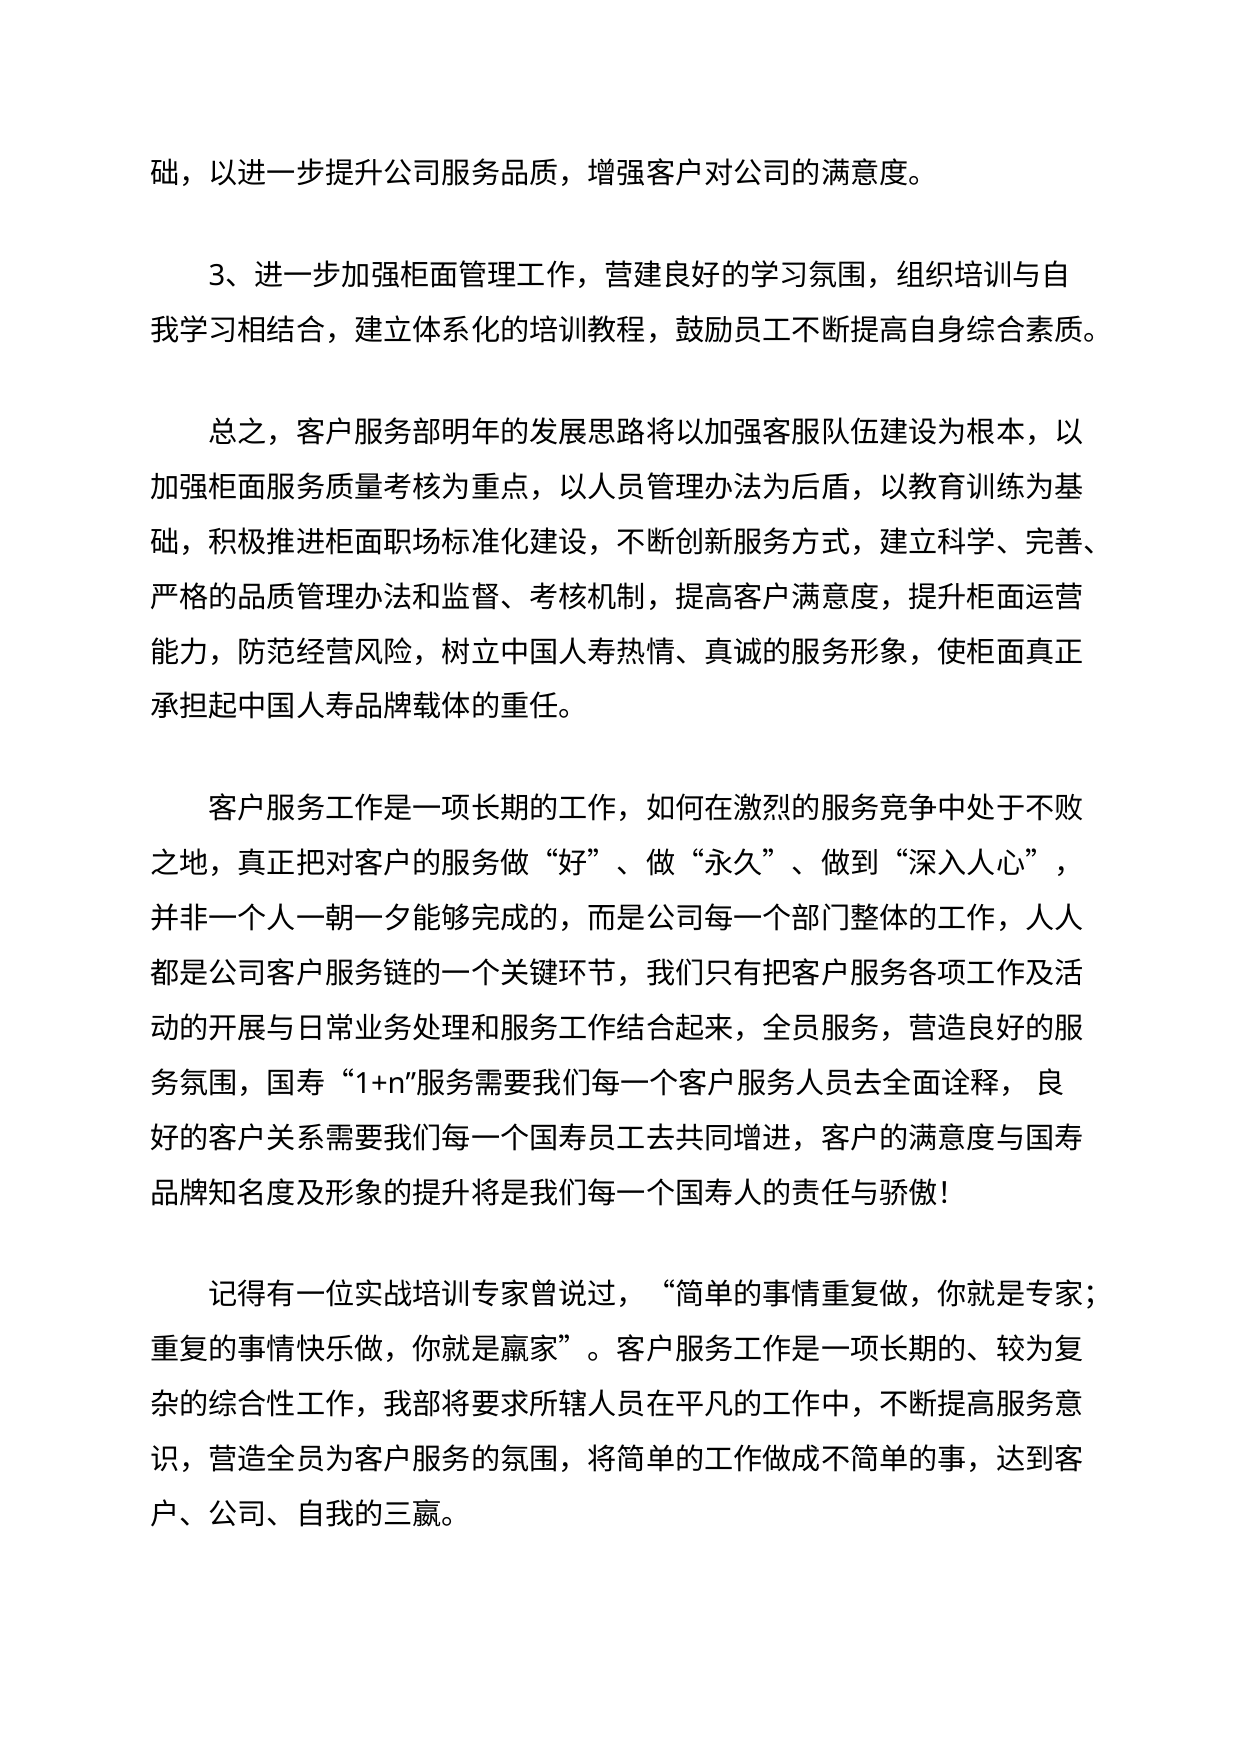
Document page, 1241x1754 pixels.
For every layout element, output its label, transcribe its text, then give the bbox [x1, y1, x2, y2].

text 客户服务工作是一项长期的工作，如何在激烈的服务竞争中处于不败之地，真正把对客户的服务做“好”、做“永久”、做到“深入人心”，并非一个人一朝一夕能够完成的，而是公司每一个部门整体的工作，人人都是公司客户服务链的一个关键环节，我们只有把客户服务各项工作及活动的开展与日常业务处理和服务工作结合起来，全员服务，营造良好的服务氛围，国寿“1+n”服务需要我们每一个客户服务人员去全面诠释， 良好的客户关系需要我们每一个国寿员工去共同增进，客户的满意度与国寿品牌知名度及形象的提升将是我们每一个国寿人的责任与骄傲！ [150, 785, 1090, 1211]
text 3、进一步加强柜面管理工作，营建良好的学习氛围，组织培训与自我学习相结合，建立体系化的培训教程，鼓励员工不断提高自身综合素质。 [150, 252, 1090, 349]
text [150, 150, 1090, 192]
text 总之，客户服务部明年的发展思路将以加强客服队伍建设为根本，以加强柜面服务质量考核为重点，以人员管理办法为后盾，以教育训练为基础，积极推进柜面职场标准化建设，不断创新服务方式，建立科学、完善、严格的品质管理办法和监督、考核机制，提高客户满意度，提升柜面运营能力，防范经营风险，树立中国人寿热情、真诚的服务形象，使柜面真正承担起中国人寿品牌载体的重任。 [150, 408, 1090, 725]
text 记得有一位实战培训专家曾说过，“简单的事情重复做，你就是专家；重复的事情快乐做，你就是羸家”。客户服务工作是一项长期的、较为复杂的综合性工作，我部将要求所辖人员在平凡的工作中，不断提高服务意识，营造全员为客户服务的氛围，将简单的工作做成不简单的事，达到客户、公司、自我的三嬴。 [150, 1271, 1090, 1533]
